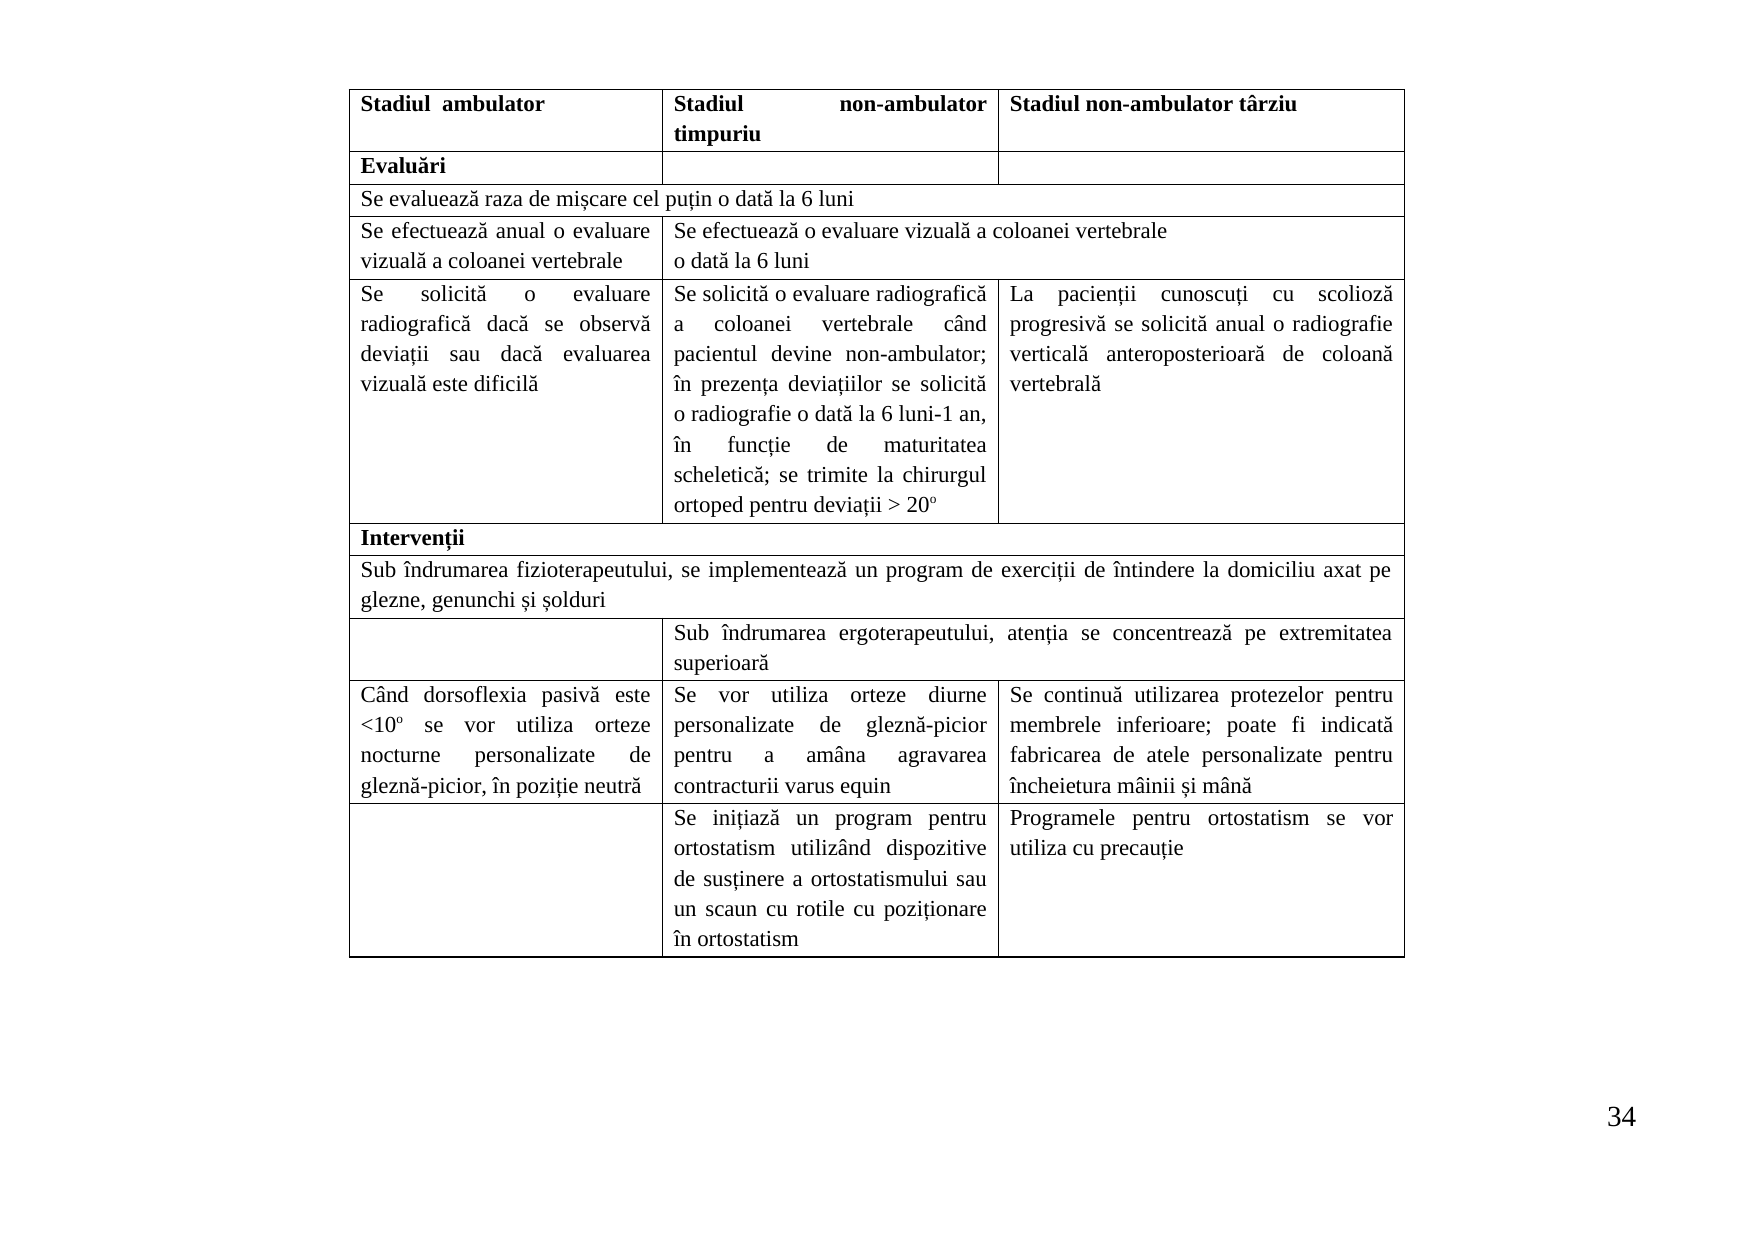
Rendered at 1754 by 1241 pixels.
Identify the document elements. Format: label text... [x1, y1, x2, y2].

table_cell Se vor utiliza orteze diurne personalizate de gleznă-picior pentru a amâna agravarea contracturii varus equin [663, 681, 998, 803]
table_cell Programele pentru ortostatism se vor utiliza cu precauție [999, 804, 1404, 956]
table_header Stadiul ambulator [350, 90, 662, 151]
table_cell Se efectuează anual o evaluare vizuală a coloanei vertebrale [350, 217, 662, 279]
table_cell [999, 152, 1404, 184]
table_header Stadiul non-ambulator târziu [999, 90, 1404, 151]
table_cell Se solicită o evaluare radiografică a coloanei vertebrale când pacientul devine non-ambulator; în prezența deviațiilor se solicită o radiografie o dată la 6 luni-1 an, în funcție de maturitatea scheletică; se trimite la chirurgul ortoped pentru deviații > 20o [663, 280, 998, 522]
table_cell Sub îndrumarea fizioterapeutului, se implementează un program de exerciții de întindere la domiciliu axat pe glezne, genunchi și șolduri [350, 556, 1404, 617]
table_cell [663, 152, 998, 184]
table_cell [350, 619, 662, 680]
table_cell La pacienții cunoscuți cu scolioză progresivă se solicită anual o radiografie verticală anteroposterioară de coloană vertebrală [999, 280, 1404, 522]
table_cell Sub îndrumarea ergoterapeutului, atenția se concentrează pe extremitatea superioară [663, 619, 1404, 680]
table_cell Se solicită o evaluare radiografică dacă se observă deviații sau dacă evaluarea vizuală este dificilă [350, 280, 662, 522]
table_cell [350, 804, 662, 956]
table_cell Se continuă utilizarea protezelor pentru membrele inferioare; poate fi indicată fabricarea de atele personalizate pentru încheietura mâinii și mână [999, 681, 1404, 803]
table_cell Se evaluează raza de mișcare cel puțin o dată la 6 luni [350, 185, 1404, 216]
table_cell Evaluări [350, 152, 662, 184]
table_cell Când dorsoflexia pasivă este <10o se vor utiliza orteze nocturne personalizate de gleznă-picior, în poziție neutră [350, 681, 662, 803]
table_header Stadiul non-ambulator timpuriu [663, 90, 998, 151]
table_cell Se efectuează o evaluare vizuală a coloanei vertebrale o dată la 6 luni [663, 217, 1404, 279]
table_cell Intervenții [350, 524, 1404, 555]
table_cell Se inițiază un program pentru ortostatism utilizând dispozitive de susținere a ortostatismului sau un scaun cu rotile cu poziționare în ortostatism [663, 804, 998, 956]
